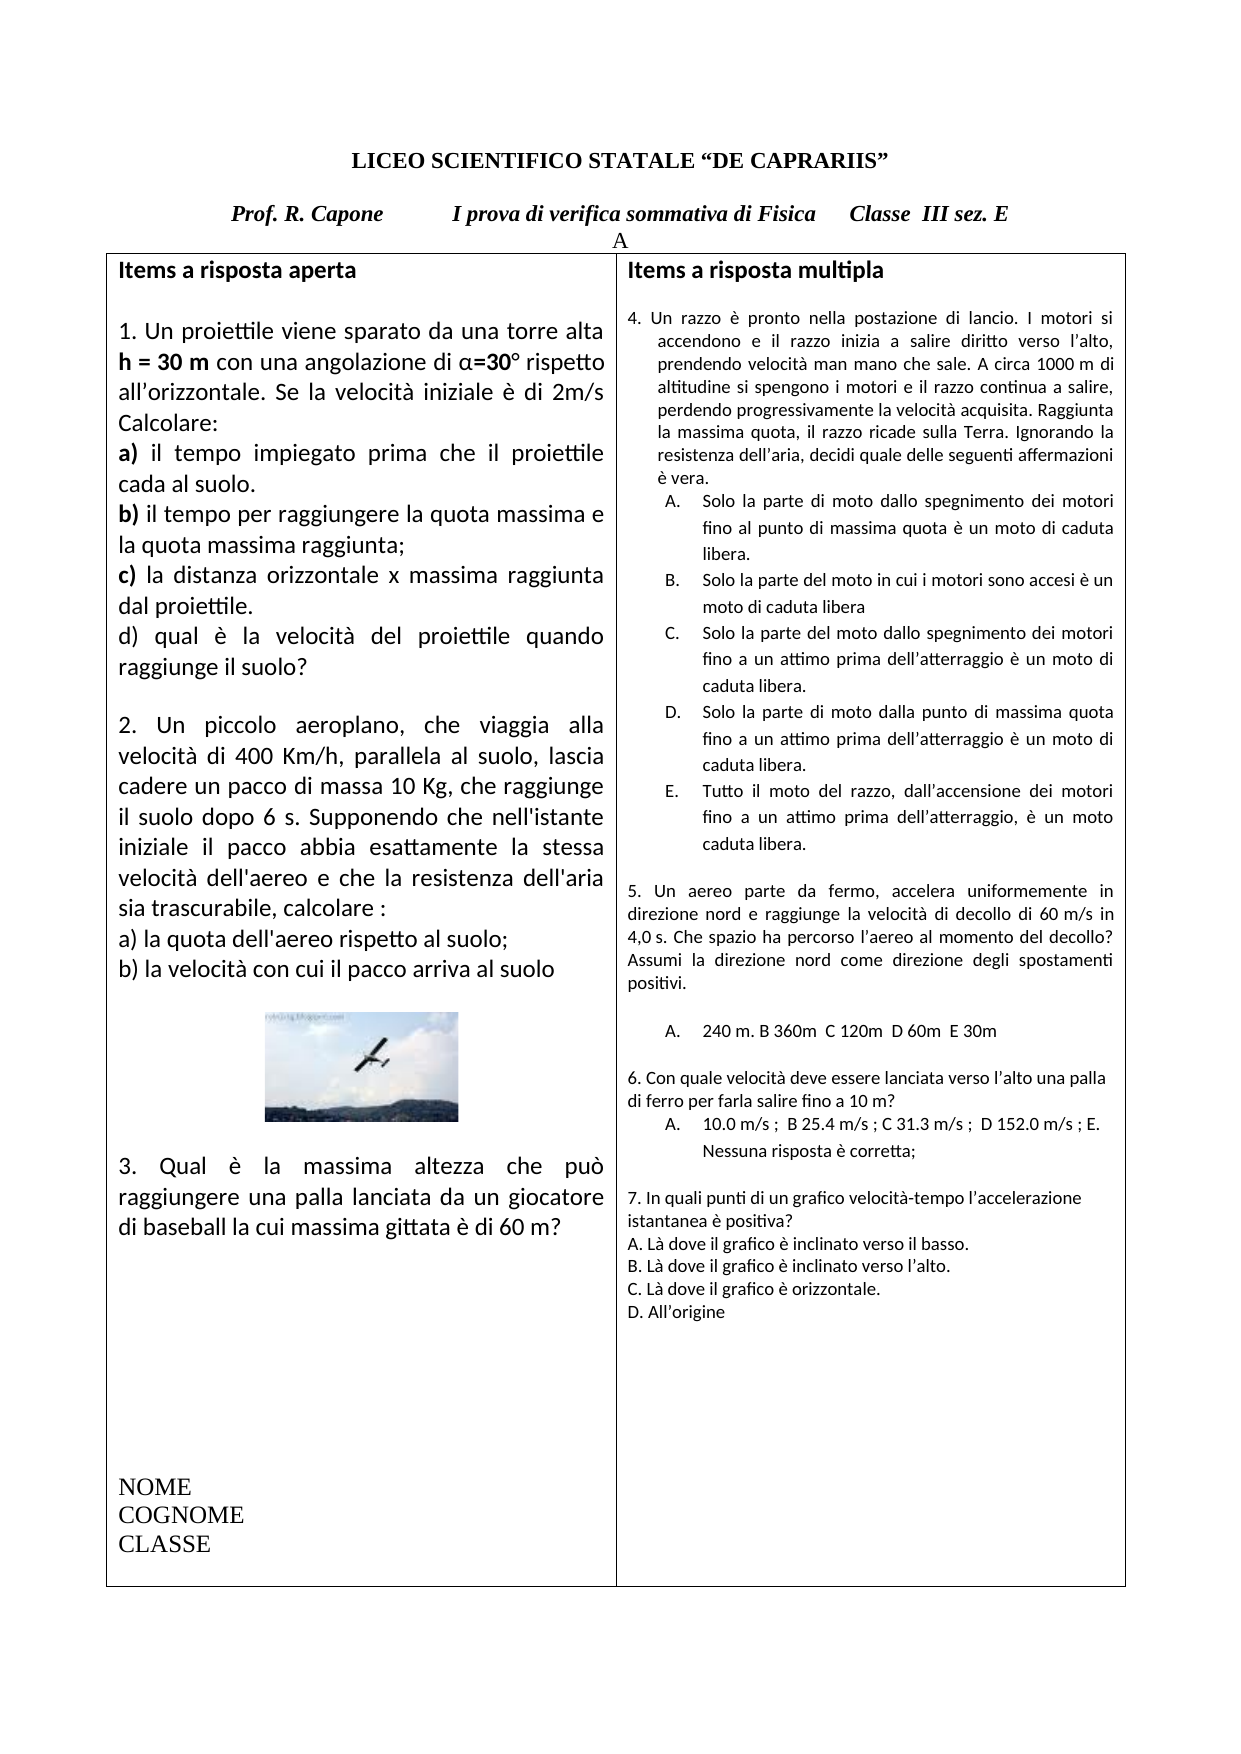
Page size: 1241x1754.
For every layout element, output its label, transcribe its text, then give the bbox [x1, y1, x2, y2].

text Prof. R. Capone I prova di verifica sommativa di Fisica Classe III sez. E [118, 200, 1122, 227]
text LICEO SCIENTIFICO STATALE “DE CAPRARIIS” [118, 148, 1122, 174]
table_header Items a risposta multipla 4. Un razzo è pronto nella postazione di lancio. I motori si accendono e il razzo inizia a salire diritto verso l’alto, prendendo velocità man mano che sale. A circa di altitudine si spengono i motori e il razzo continua a salire, perdendo progressivamente la velocità acquisita. Raggiunta la massima quota, il razzo ricade sulla Terra. Ignorando la resistenza dell’aria, decidi quale delle seguenti affermazioni è vera. Solo la parte di moto dallo spegnimento dei motori fino al punto di massima quota è un moto di caduta libera. Solo la parte del moto in cui i motori sono accesi è un moto di caduta libera Solo la parte del moto dallo spegnimento dei motori fino a un attimo prima dell’atterraggio è un moto di caduta libera. Solo la parte di moto dalla punto di massima quota fino a un attimo prima dell’atterraggio è un moto di caduta libera. Tutto il moto del razzo, dall’accensione dei motori fino a un attimo prima dell’atterraggio, è un moto caduta libera. 5. Un aereo parte da fermo, accelera uniformemente in direzione nord e raggiunge la velocità di decollo di 60 m/s in 4,0 s. Che spazio ha percorso l’aereo al momento del decollo? Assumi la direzione nord come direzione degli spostamenti positivi. . B 360m C 120m D 60m E 30m 6. Con quale velocità deve essere lanciata verso l’alto una palla di ferro per farla salire fino a ? 10.0 m/s ; B 25.4 m/s ; C 31.3 m/s ; D 152.0 m/s ; E. Nessuna risposta è corretta; 7. In quali punti di un grafico velocità-tempo l’accelerazione istantanea è positiva? A. Là dove il grafico è inclinato verso il basso. B. Là dove il grafico è inclinato verso l’alto. C. Là dove il grafico è orizzontale. D. All’origine [617, 254, 1125, 1586]
picture [264, 1012, 459, 1122]
text A [118, 227, 1122, 253]
table_header Items a risposta aperta 1. Un proiettile viene sparato da una torre alta h = con una angolazione di α=30° rispetto all’orizzontale. Se la velocità iniziale è di 2m/s Calcolare: a) il tempo impiegato prima che il proiettile cada al suolo. b) il tempo per raggiungere la quota massima e la quota massima raggiunta; c) la distanza orizzontale x massima raggiunta dal proiettile. d) qual è la velocità del proiettile quando raggiunge il suolo? 2. Un piccolo aeroplano, che viaggia alla velocità di , parallela al suolo, lascia cadere un pacco di massa , che raggiunge il suolo dopo 6 s. Supponendo che nell'istante iniziale il pacco abbia esattamente la stessa velocità dell'aereo e che la resistenza dell'aria sia trascurabile, calcolare : a) la quota dell'aereo rispetto al suolo; b) la velocità con cui il pacco arriva al suolo 3. Qual è la massima altezza che può raggiungere una palla lanciata da un giocatore di baseball la cui massima gittata è di 60 m? NOME COGNOME CLASSE [107, 254, 616, 1586]
